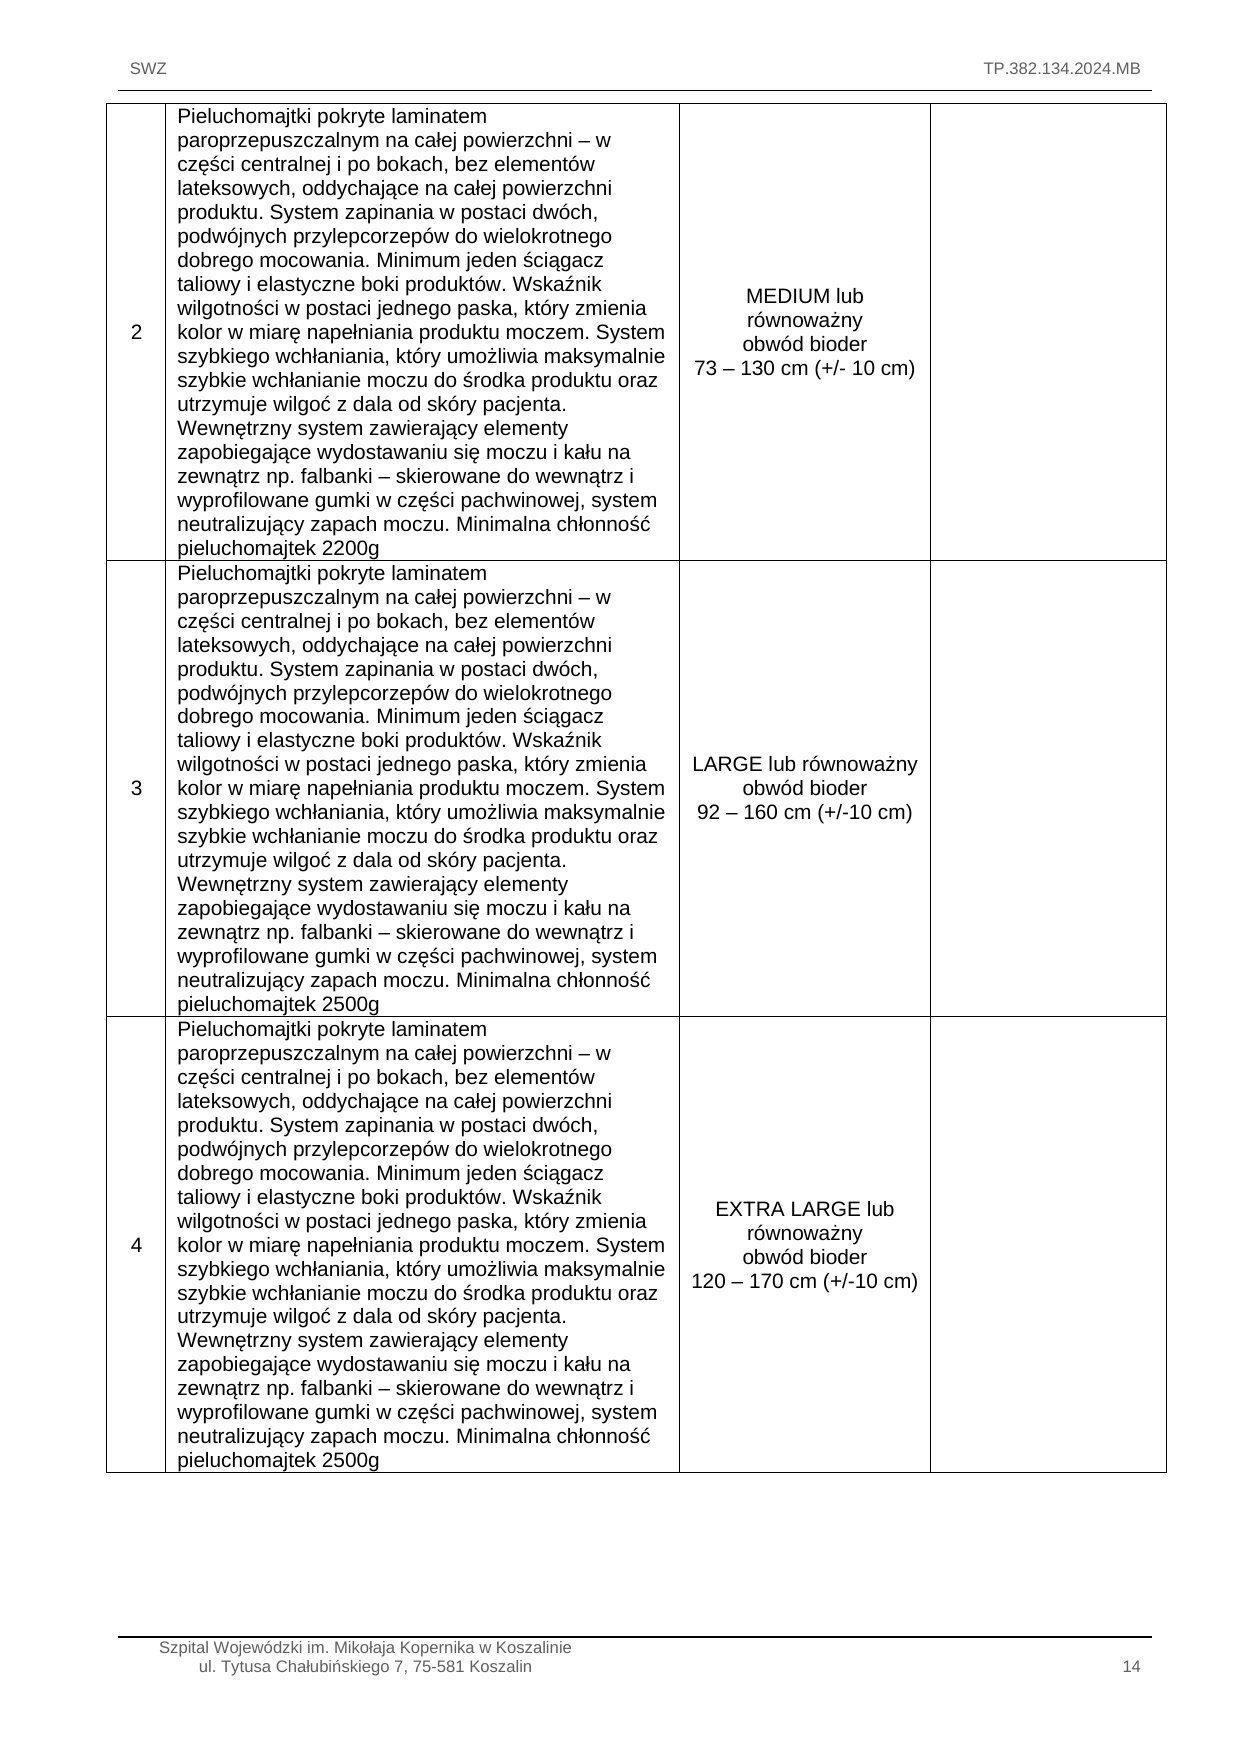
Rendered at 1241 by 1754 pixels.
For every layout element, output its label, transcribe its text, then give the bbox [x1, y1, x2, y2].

table_cell EXTRA LARGE lub równoważny obwód bioder 120 – 170 cm (+/-10 cm) [680, 1017, 930, 1472]
table_cell MEDIUM lub równoważny obwód bioder 73 – 130 cm (+/- 10 cm) [680, 104, 930, 559]
table_cell [931, 561, 1166, 1016]
table_cell Pieluchomajtki pokryte laminatem paroprzepuszczalnym na całej powierzchni – w części centralnej i po bokach, bez elementów lateksowych, oddychające na całej powierzchni produktu. System zapinania w postaci dwóch, podwójnych przylepcorzepów do wielokrotnego dobrego mocowania. Minimum jeden ściągacz taliowy i elastyczne boki produktów. Wskaźnik wilgotności w postaci jednego paska, który zmienia kolor w miarę napełniania produktu moczem. System szybkiego wchłaniania, który umożliwia maksymalnie szybkie wchłanianie moczu do środka produktu oraz utrzymuje wilgoć z dala od skóry pacjenta. Wewnętrzny system zawierający elementy zapobiegające wydostawaniu się moczu i kału na zewnątrz np. falbanki – skierowane do wewnątrz i wyprofilowane gumki w części pachwinowej, system neutralizujący zapach moczu. Minimalna chłonność pieluchomajtek 2500g [166, 561, 679, 1016]
table_cell LARGE lub równoważny obwód bioder 92 – 160 cm (+/-10 cm) [680, 561, 930, 1016]
table_cell 4 [107, 1017, 165, 1472]
table_cell Pieluchomajtki pokryte laminatem paroprzepuszczalnym na całej powierzchni – w części centralnej i po bokach, bez elementów lateksowych, oddychające na całej powierzchni produktu. System zapinania w postaci dwóch, podwójnych przylepcorzepów do wielokrotnego dobrego mocowania. Minimum jeden ściągacz taliowy i elastyczne boki produktów. Wskaźnik wilgotności w postaci jednego paska, który zmienia kolor w miarę napełniania produktu moczem. System szybkiego wchłaniania, który umożliwia maksymalnie szybkie wchłanianie moczu do środka produktu oraz utrzymuje wilgoć z dala od skóry pacjenta. Wewnętrzny system zawierający elementy zapobiegające wydostawaniu się moczu i kału na zewnątrz np. falbanki – skierowane do wewnątrz i wyprofilowane gumki w części pachwinowej, system neutralizujący zapach moczu. Minimalna chłonność pieluchomajtek 2500g [166, 1017, 679, 1472]
table_cell [931, 1017, 1166, 1472]
table_cell 2 [107, 104, 165, 559]
table_cell Pieluchomajtki pokryte laminatem paroprzepuszczalnym na całej powierzchni – w części centralnej i po bokach, bez elementów lateksowych, oddychające na całej powierzchni produktu. System zapinania w postaci dwóch, podwójnych przylepcorzepów do wielokrotnego dobrego mocowania. Minimum jeden ściągacz taliowy i elastyczne boki produktów. Wskaźnik wilgotności w postaci jednego paska, który zmienia kolor w miarę napełniania produktu moczem. System szybkiego wchłaniania, który umożliwia maksymalnie szybkie wchłanianie moczu do środka produktu oraz utrzymuje wilgoć z dala od skóry pacjenta. Wewnętrzny system zawierający elementy zapobiegające wydostawaniu się moczu i kału na zewnątrz np. falbanki – skierowane do wewnątrz i wyprofilowane gumki w części pachwinowej, system neutralizujący zapach moczu. Minimalna chłonność pieluchomajtek 2200g [166, 104, 679, 559]
table_cell 3 [107, 561, 165, 1016]
table_cell [931, 104, 1166, 559]
